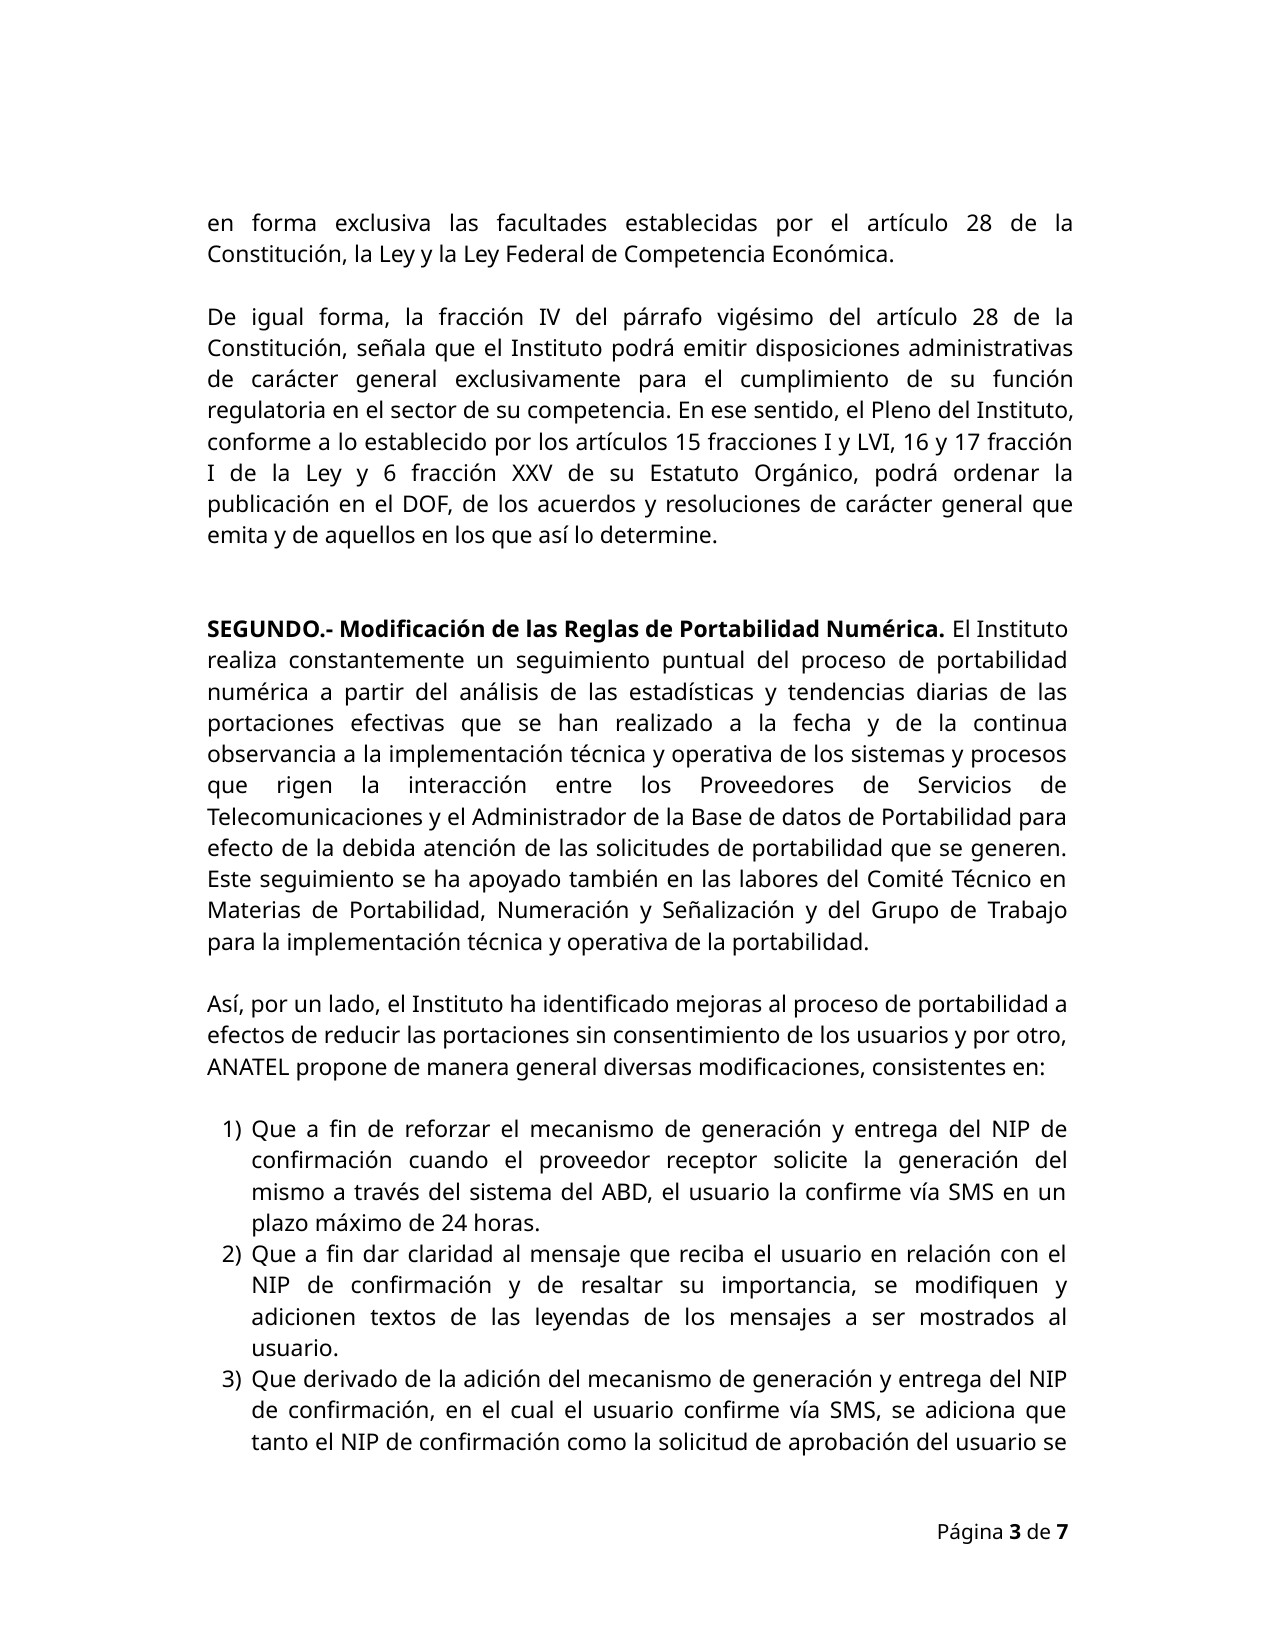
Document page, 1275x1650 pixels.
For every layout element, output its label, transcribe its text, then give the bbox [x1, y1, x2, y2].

text Así, por un lado, el Instituto ha identificado mejoras al proceso de portabilidad a efectos de reducir las portaciones sin consentimiento de los usuarios y por otro, ANATEL propone de manera general diversas modificaciones, consistentes en: [207, 988, 1068, 1082]
text De igual forma, la fracción IV del párrafo vigésimo del artículo 28 de la Constitución, señala que el Instituto podrá emitir disposiciones administrativas de carácter general exclusivamente para el cumplimiento de su función regulatoria en el sector de su competencia. En ese sentido, el Pleno del Instituto, conforme a lo establecido por los artículos 15 fracciones I y LVI, 16 y 17 fracción I de la Ley y 6 fracción XXV de su Estatuto Orgánico, podrá ordenar la publicación en el DOF, de los acuerdos y resoluciones de carácter general que emita y de aquellos en los que así lo determine. [207, 301, 1075, 551]
list Que a fin dar claridad al mensaje que reciba el usuario en relación con el NIP de confirmación y de resaltar su importancia, se modifiquen y adicionen textos de las leyendas de los mensajes a ser mostrados al usuario. [222, 1238, 1068, 1363]
text SEGUNDO.- Modificación de las Reglas de Portabilidad Numérica. El Instituto realiza constantemente un seguimiento puntual del proceso de portabilidad numérica a partir del análisis de las estadísticas y tendencias diarias de las portaciones efectivas que se han realizado a la fecha y de la continua observancia a la implementación técnica y operativa de los sistemas y procesos que rigen la interacción entre los Proveedores de Servicios de Telecomunicaciones y el Administrador de la Base de datos de Portabilidad para efecto de la debida atención de las solicitudes de portabilidad que se generen. Este seguimiento se ha apoyado también en las labores del Comité Técnico en Materias de Portabilidad, Numeración y Señalización y del Grupo de Trabajo para la implementación técnica y operativa de la portabilidad. [207, 613, 1068, 957]
list Que a fin de reforzar el mecanismo de generación y entrega del NIP de confirmación cuando el proveedor receptor solicite la generación del mismo a través del sistema del ABD, el usuario la confirme vía SMS en un plazo máximo de 24 horas. [222, 1113, 1068, 1238]
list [222, 1363, 1068, 1457]
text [207, 207, 1075, 269]
